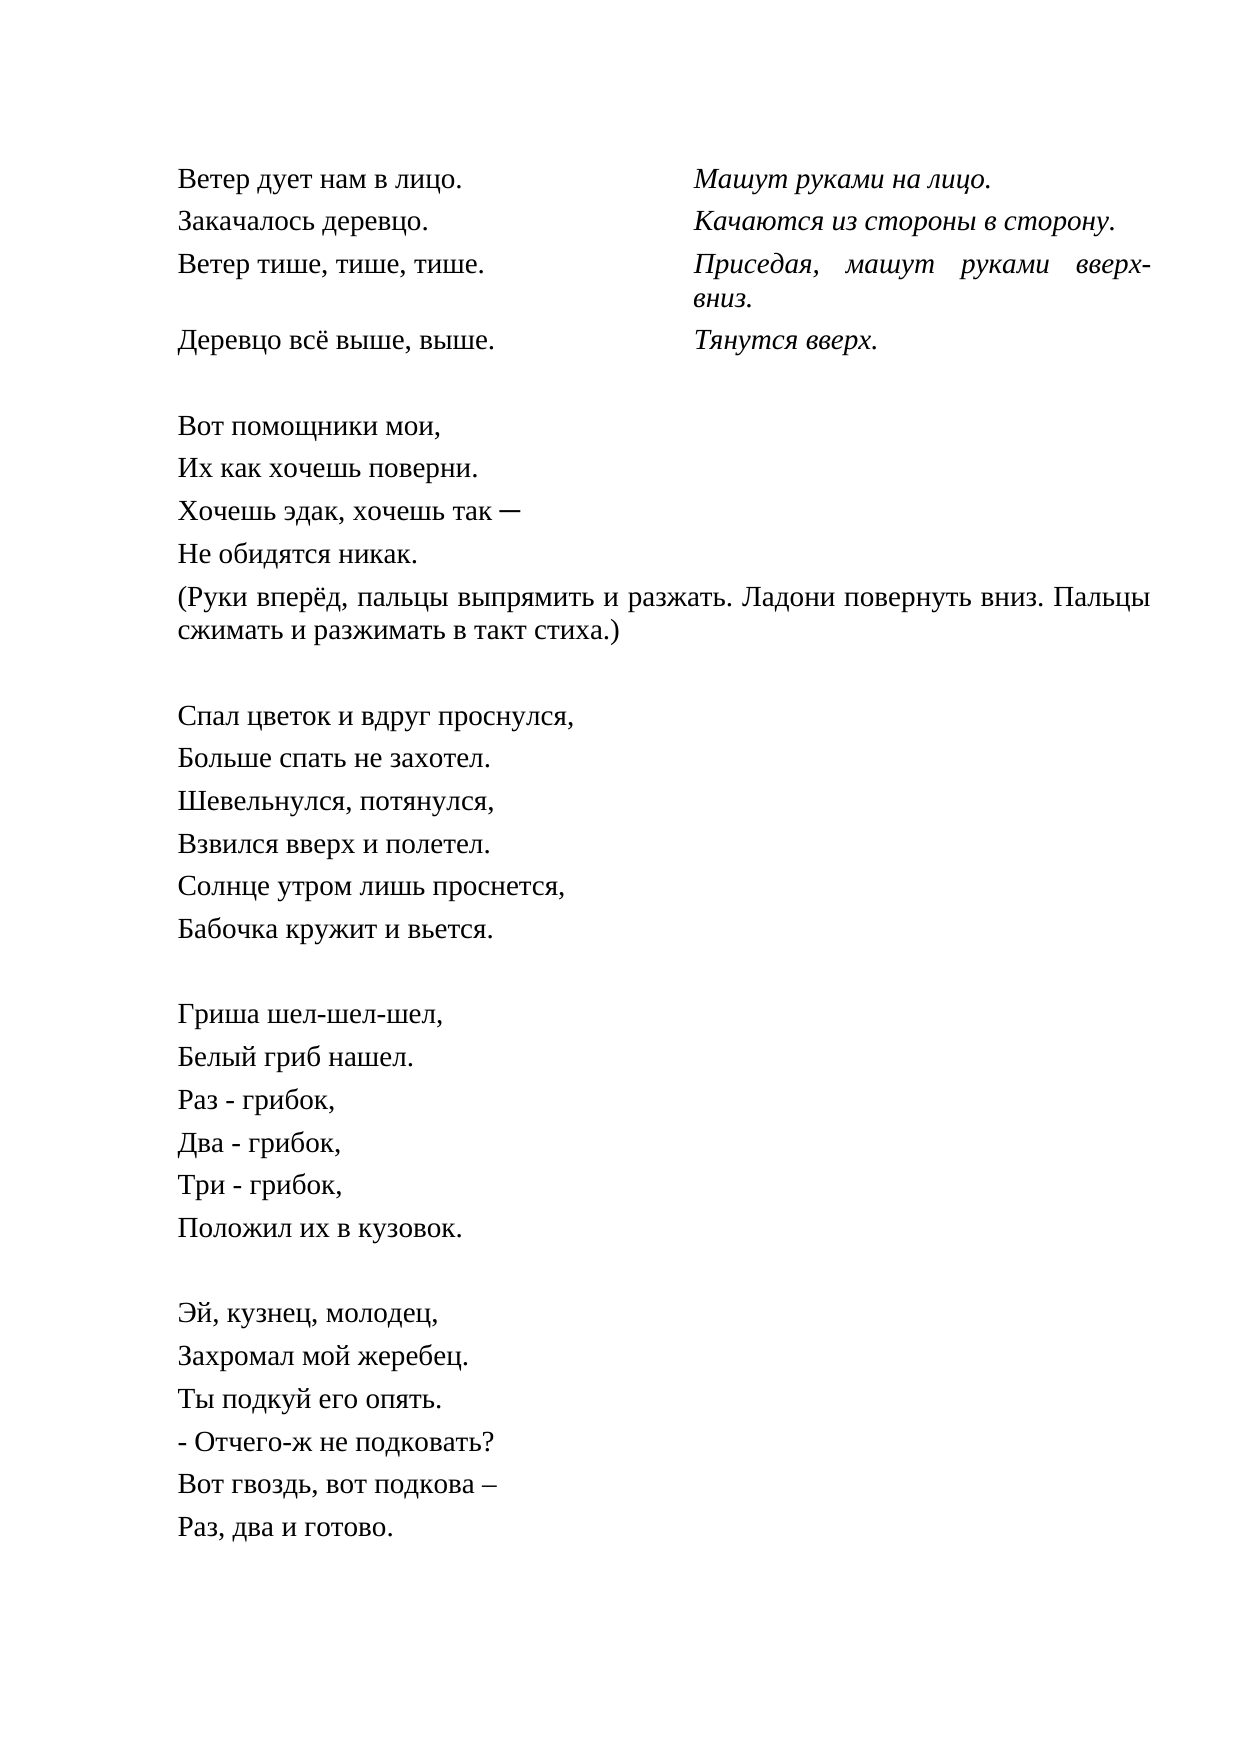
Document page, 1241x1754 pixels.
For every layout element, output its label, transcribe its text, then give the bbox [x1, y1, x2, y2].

text Вот гвоздь, вот подкова – [177, 1466, 1152, 1500]
text (Руки вперёд, пальцы выпрямить и разжать. Ладони повернуть вниз. Пальцы сжимать и разжимать в такт стиха.) [177, 579, 1152, 646]
text Раз, два и готово. [177, 1509, 1152, 1543]
text Раз - грибок, [177, 1082, 1152, 1116]
text Деревцо всё выше, выше. Тянутся вверх. [177, 322, 1152, 356]
text Шевельнулся, потянулся, [177, 783, 1152, 817]
text Три - грибок, [177, 1167, 1152, 1201]
text Эй, кузнец, молодец, [177, 1296, 1152, 1329]
text Ветер тише, тише, тише. Приседая, машут руками вверх- вниз. [177, 246, 1152, 313]
text Ветер дует нам в лицо. Машут руками на лицо. [177, 161, 1152, 194]
text Ты подкуй его опять. [177, 1381, 1152, 1414]
text Взвился вверх и полетел. [177, 826, 1152, 859]
text Хочешь эдак, хочешь так ─ [177, 493, 1152, 527]
text Вот помощники мои, [177, 408, 1152, 441]
text Закачалось деревцо. Качаются из стороны в сторону. [177, 203, 1152, 237]
text Спал цветок и вдруг проснулся, [177, 698, 1152, 731]
text Солнце утром лишь проснется, [177, 868, 1152, 902]
text Два - грибок, [177, 1125, 1152, 1158]
text Больше спать не захотел. [177, 740, 1152, 774]
text Не обидятся никак. [177, 536, 1152, 569]
text Захромал мой жеребец. [177, 1338, 1152, 1372]
text Бабочка кружит и вьется. [177, 911, 1152, 945]
text Их как хочешь поверни. [177, 451, 1152, 484]
text - Отчего-ж не подковать? [177, 1424, 1152, 1457]
text Белый гриб нашел. [177, 1039, 1152, 1073]
text Положил их в кузовок. [177, 1210, 1152, 1244]
text Гриша шел-шел-шел, [177, 997, 1152, 1030]
